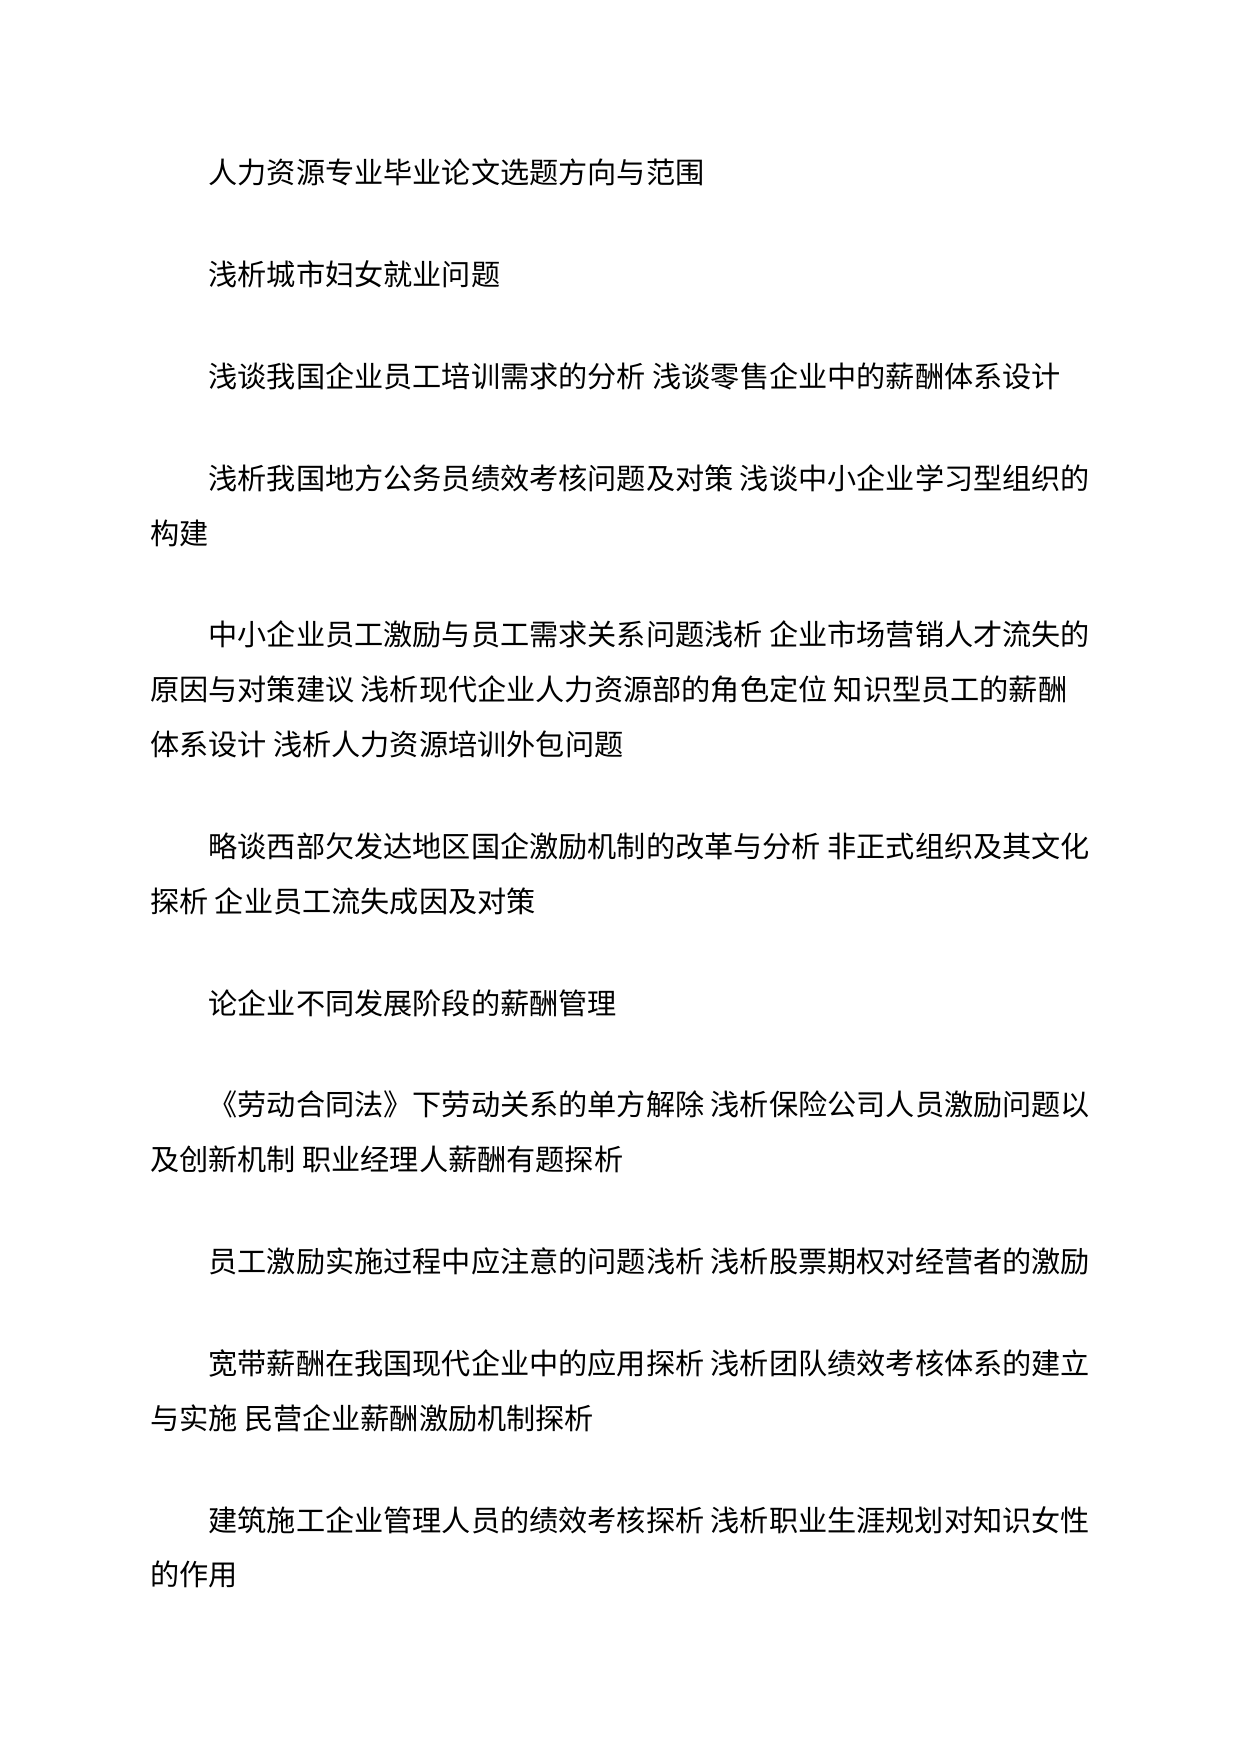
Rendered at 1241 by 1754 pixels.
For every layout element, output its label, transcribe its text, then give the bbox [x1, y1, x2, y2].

text 建筑施工企业管理人员的绩效考核探析 浅析职业生涯规划对知识女性的作用 [150, 1497, 1090, 1594]
text 浅析城市妇女就业问题 [150, 252, 1090, 294]
text 浅谈我国企业员工培训需求的分析 浅谈零售企业中的薪酬体系设计 [150, 353, 1090, 396]
text 宽带薪酬在我国现代企业中的应用探析 浅析团队绩效考核体系的建立与实施 民营企业薪酬激励机制探析 [150, 1340, 1090, 1438]
text 员工激励实施过程中应注意的问题浅析 浅析股票期权对经营者的激励 [150, 1239, 1090, 1281]
text 论企业不同发展阶段的薪酬管理 [150, 980, 1090, 1022]
text 人力资源专业毕业论文选题方向与范围 [150, 150, 1090, 192]
text 《劳动合同法》下劳动关系的单方解除 浅析保险公司人员激励问题以及创新机制 职业经理人薪酬有题探析 [150, 1082, 1090, 1179]
text 略谈西部欠发达地区国企激励机制的改革与分析 非正式组织及其文化探析 企业员工流失成因及对策 [150, 823, 1090, 921]
text 中小企业员工激励与员工需求关系问题浅析 企业市场营销人才流失的原因与对策建议 浅析现代企业人力资源部的角色定位 知识型员工的薪酬体系设计 浅析人力资源培训外包问题 [150, 612, 1090, 764]
text 浅析我国地方公务员绩效考核问题及对策 浅谈中小企业学习型组织的构建 [150, 455, 1090, 552]
